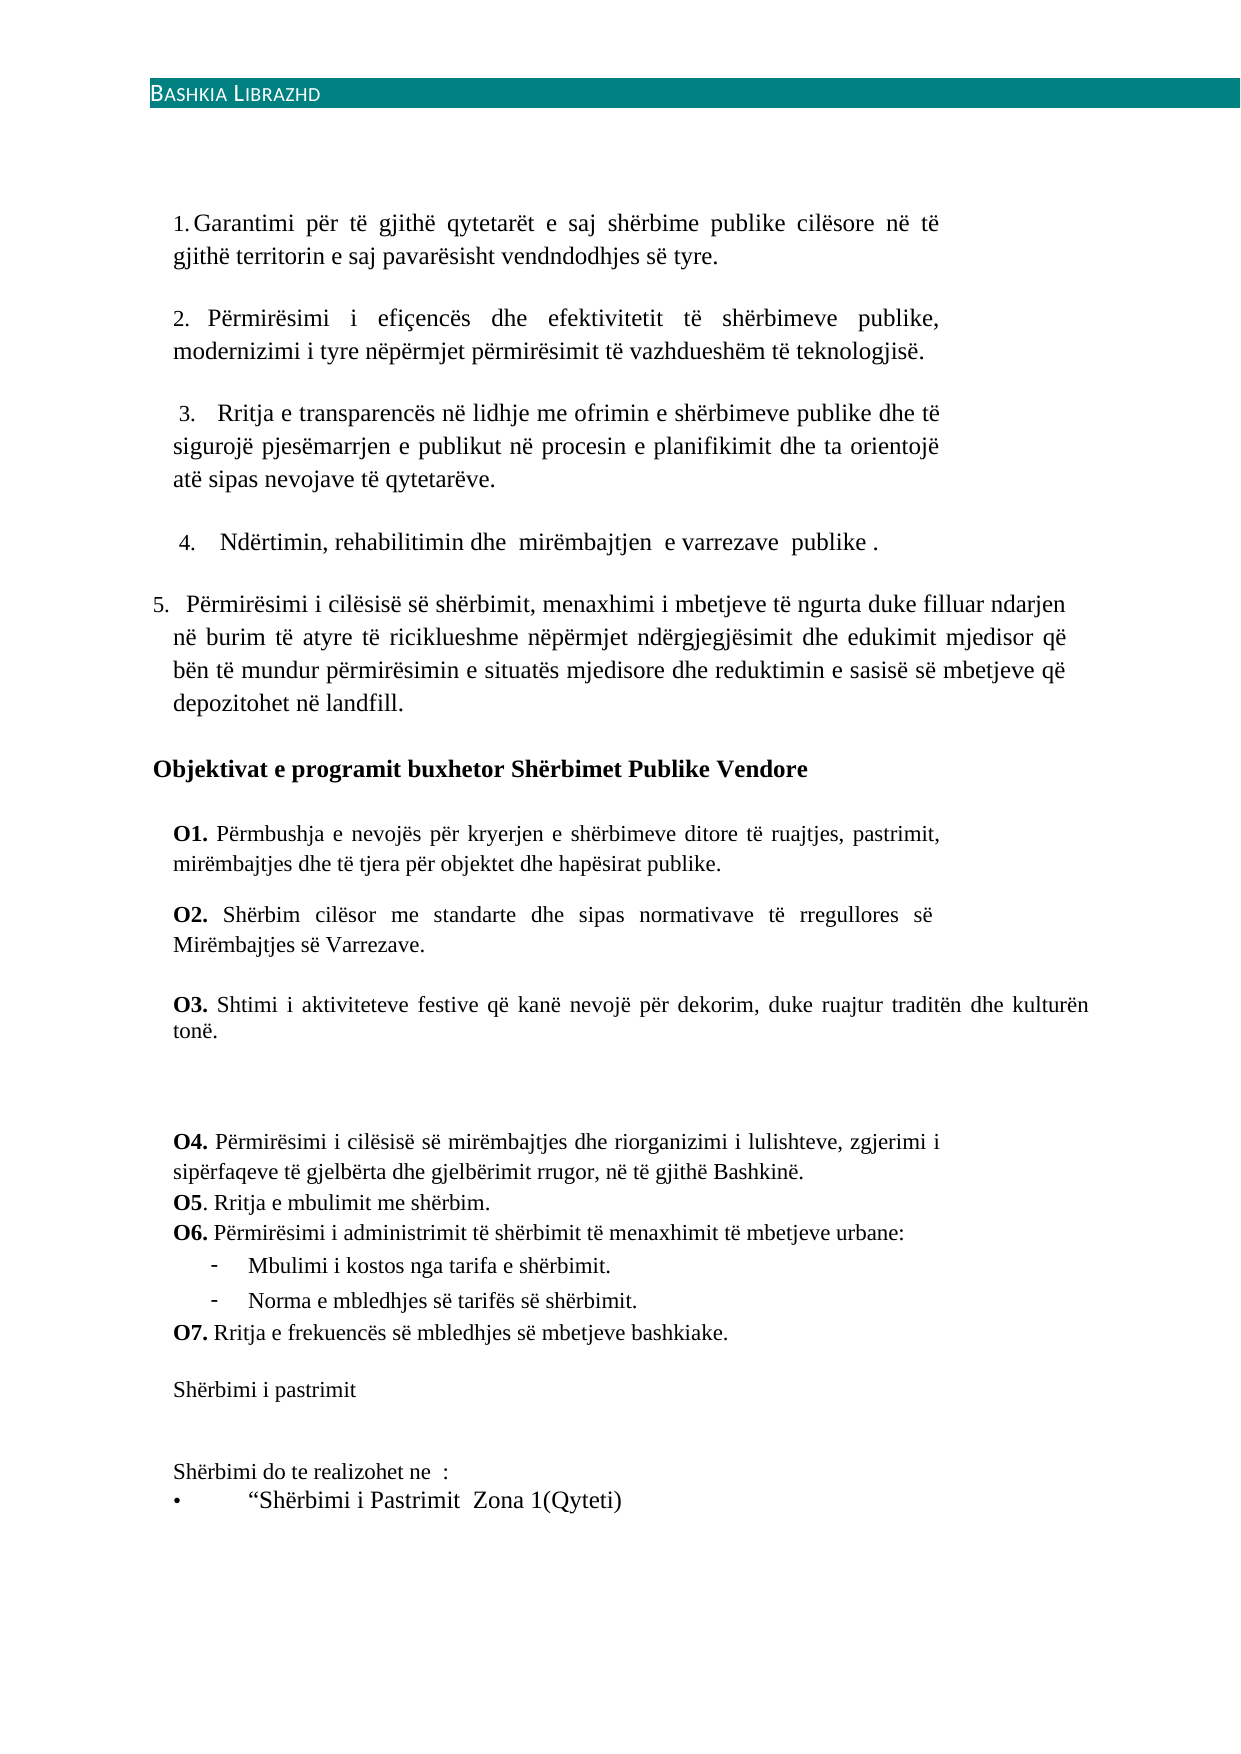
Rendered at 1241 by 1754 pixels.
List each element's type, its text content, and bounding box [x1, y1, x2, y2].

list Rritja e transparencës në lidhje me ofrimin e shërbimeve publike dhe të sigurojë pjesëmarrjen e publikut në procesin e planifikimit dhe ta orientojë atë sipas nevojave të qytetarëve. [173, 398, 940, 493]
list Përmirësimi i cilësisë së shërbimit, menaxhimi i mbetjeve të ngurta duke filluar ndarjen në burim të atyre të riciklueshme nëpërmjet ndërgjegjësimit dhe edukimit mjedisor që bën të mundur përmirësimin e situatës mjedisore dhe reduktimin e sasisë së mbetjeve që depozitohet në landfill. [153, 589, 1067, 717]
list “Shërbimi i Pastrimit Zona 1(Qyteti) [173, 1485, 1090, 1513]
text Objektivat e programit buxhetor Shërbimet Publike Vendore [153, 754, 1060, 783]
text Shërbimi do te realizohet ne : [173, 1458, 1090, 1485]
list Norma e mbledhjes së tarifës së shërbimit. [210, 1284, 941, 1314]
list Mbulimi i kostos nga tarifa e shërbimit. [210, 1249, 941, 1279]
list Garantimi për të gjithë qytetarët e saj shërbime publike cilësore në të gjithë territorin e saj pavarësisht vendndodhjes së tyre. [173, 208, 941, 270]
list Përmirësimi i efiçencës dhe efektivitetit të shërbimeve publike, modernizimi i tyre nëpërmjet përmirësimit të vazhdueshëm të teknologjisë. [173, 303, 940, 365]
text O3. Shtimi i aktiviteteve festive që kanë nevojë për dekorim, duke ruajtur traditën dhe kulturën tonë. [173, 991, 1090, 1043]
text O2. Shërbim cilësor me standarte dhe sipas normativave të rregullores së Mirëmbajtjes së Varrezave. [173, 901, 934, 958]
text O5. Rritja e mbulimit me shërbim. [173, 1189, 941, 1215]
list Ndërtimin, rehabilitimin dhe mirëmbajtjen e varrezave publike . [173, 527, 941, 555]
text O4. Përmirësimi i cilësisë së mirëmbajtjes dhe riorganizimi i lulishteve, zgjerimi i sipërfaqeve të gjelbërta dhe gjelbërimit rrugor, në të gjithë Bashkinë. [173, 1128, 941, 1185]
text O7. Rritja e frekuencës së mbledhjes së mbetjeve bashkiake. [173, 1319, 941, 1345]
text Shërbimi i pastrimit [173, 1376, 1090, 1402]
text O6. Përmirësimi i administrimit të shërbimit të menaxhimit të mbetjeve urbane: [173, 1219, 941, 1245]
text O1. Përmbushja e nevojës për kryerjen e shërbimeve ditore të ruajtjes, pastrimit, mirëmbajtjes dhe të tjera për objektet dhe hapësirat publike. [173, 820, 941, 876]
